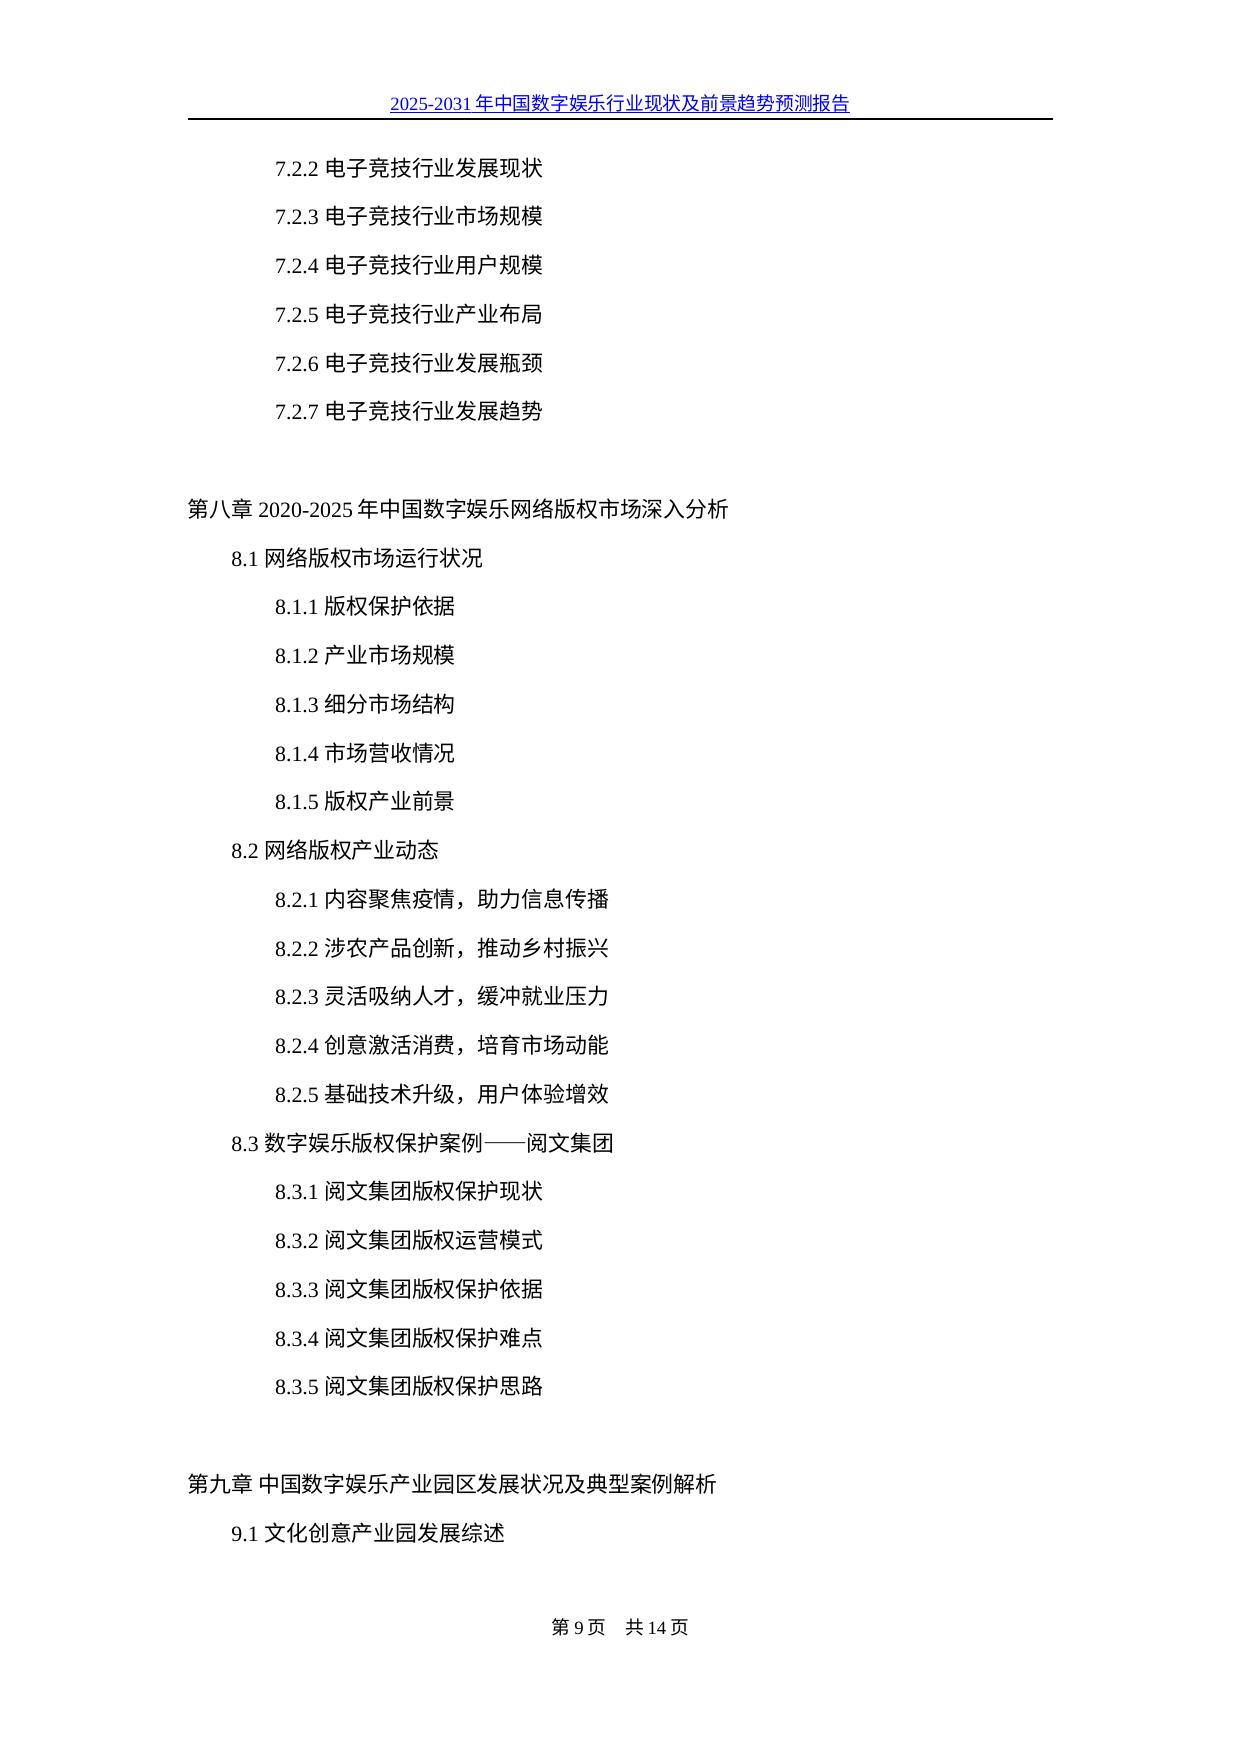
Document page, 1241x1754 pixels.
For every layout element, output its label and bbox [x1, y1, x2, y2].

text [187, 150, 1053, 1548]
